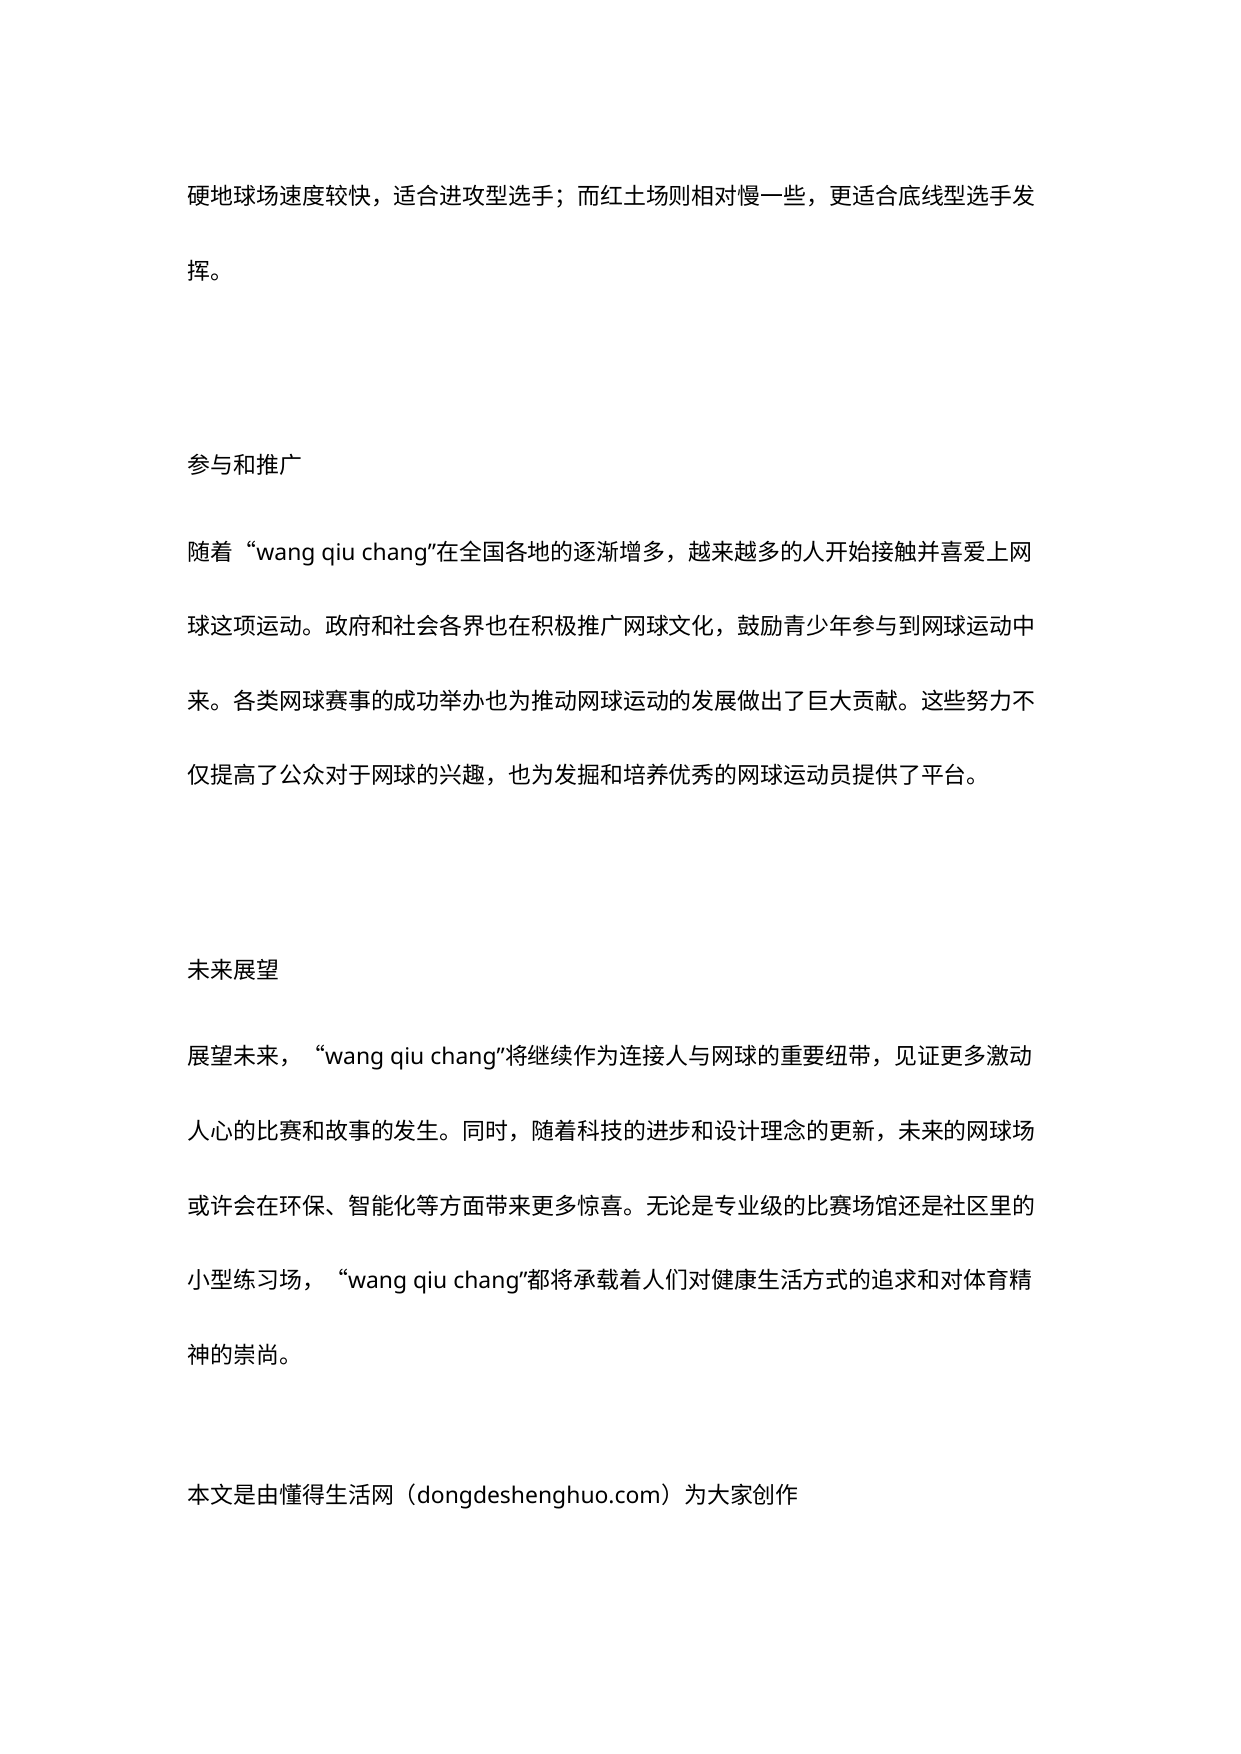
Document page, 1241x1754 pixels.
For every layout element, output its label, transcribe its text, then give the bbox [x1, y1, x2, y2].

text 本文是由懂得生活网（dongdeshenghuo.com）为大家创作 [187, 1462, 1053, 1527]
text 参与和推广 [187, 431, 1053, 496]
text 展望未来，“wang qiu chang”将继续作为连接人与网球的重要纽带，见证更多激动人心的比赛和故事的发生。同时，随着科技的进步和设计理念的更新，未来的网球场或许会在环保、智能化等方面带来更多惊喜。无论是专业级的比赛场馆还是社区里的小型练习场，“wang qiu chang”都将承载着人们对健康生活方式的追求和对体育精神的崇尚。 [187, 1022, 1053, 1386]
text 未来展望 [187, 936, 1053, 1001]
text 随着“wang qiu chang”在全国各地的逐渐增多，越来越多的人开始接触并喜爱上网球这项运动。政府和社会各界也在积极推广网球文化，鼓励青少年参与到网球运动中来。各类网球赛事的成功举办也为推动网球运动的发展做出了巨大贡献。这些努力不仅提高了公众对于网球的兴趣，也为发掘和培养优秀的网球运动员提供了平台。 [187, 517, 1053, 807]
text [187, 162, 1053, 302]
